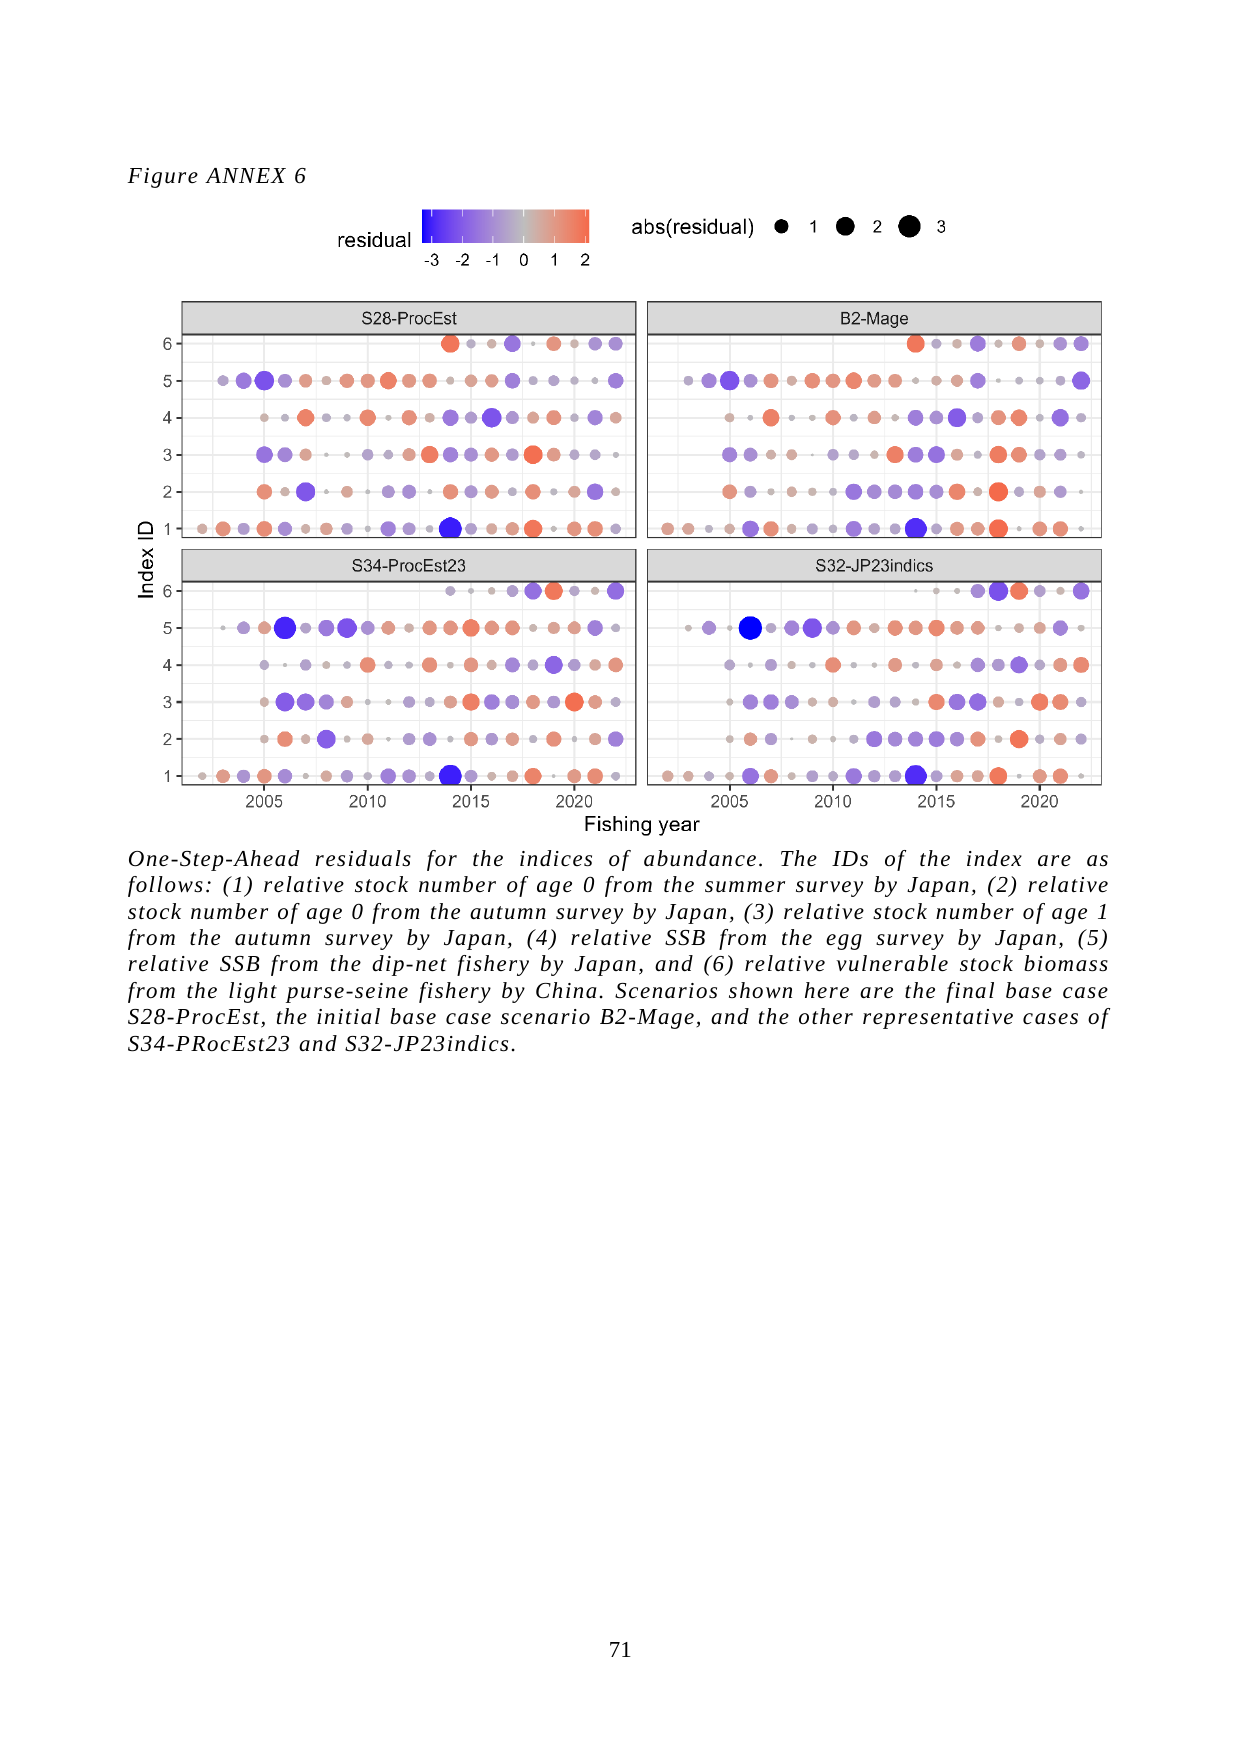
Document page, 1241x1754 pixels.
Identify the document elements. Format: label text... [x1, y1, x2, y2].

picture [127, 188, 1112, 846]
text Figure ANNEX 6 [128, 162, 1113, 189]
